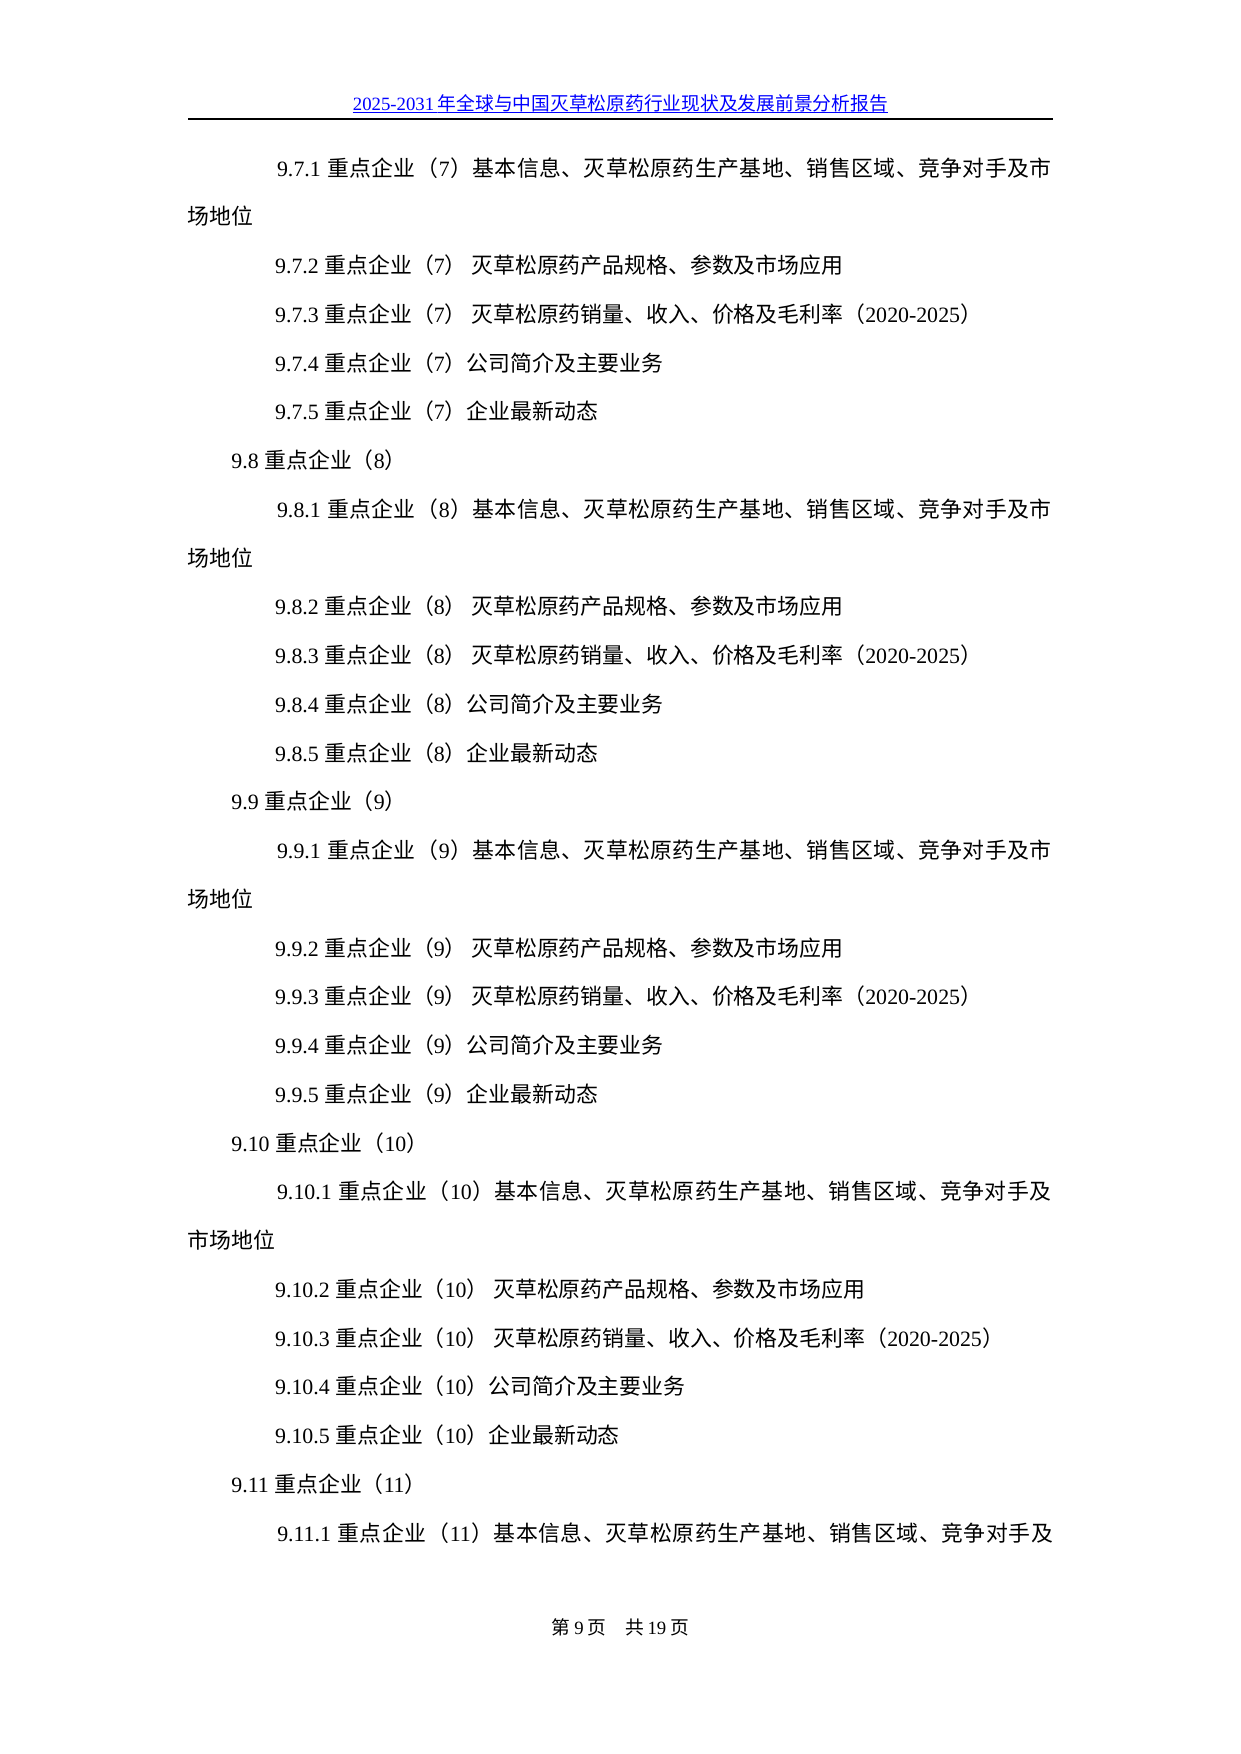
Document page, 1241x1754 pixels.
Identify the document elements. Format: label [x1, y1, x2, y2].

text [187, 150, 1053, 1548]
